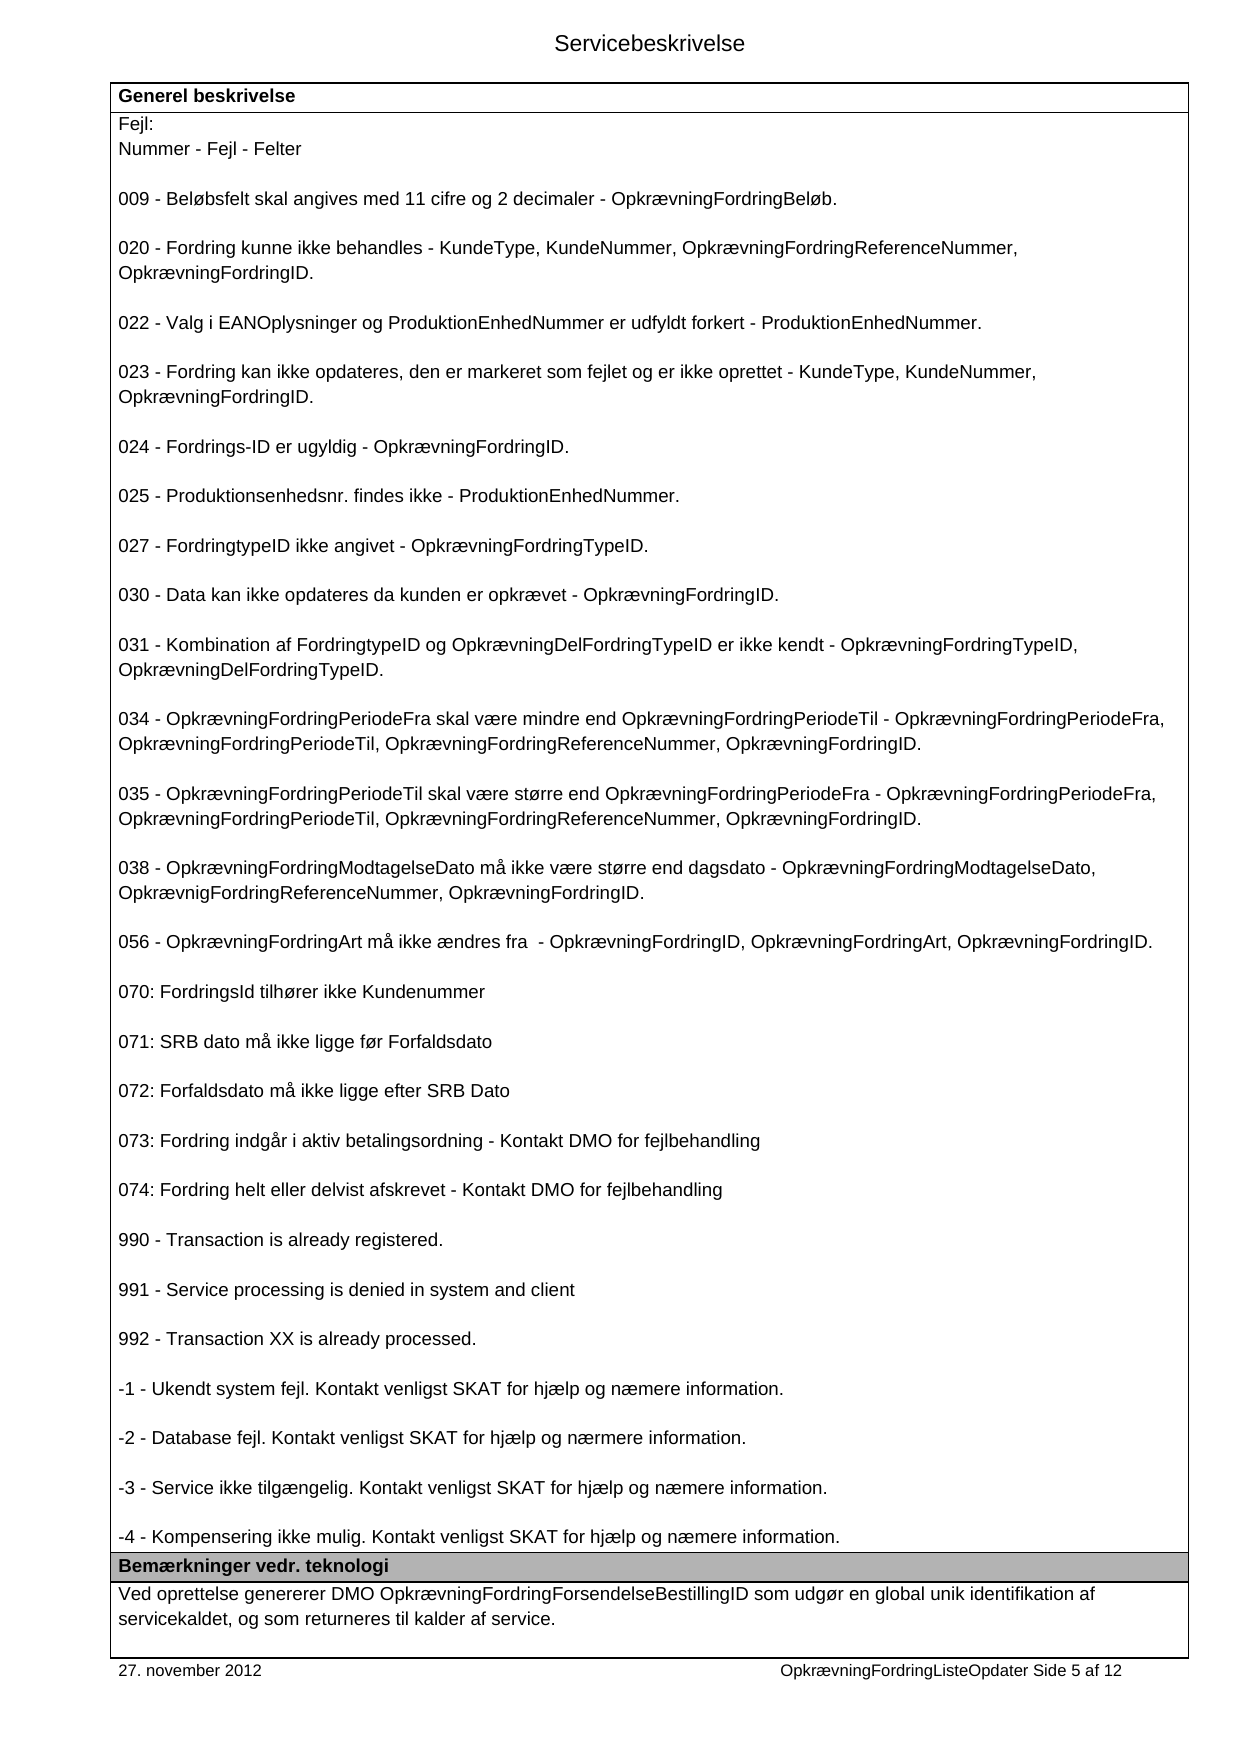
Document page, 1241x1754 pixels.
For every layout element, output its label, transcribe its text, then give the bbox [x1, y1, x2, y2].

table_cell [111, 1583, 1188, 1657]
table_cell Generel beskrivelse [111, 84, 1188, 112]
table_cell Fejl: Nummer - Fejl - Felter 009 - Beløbsfelt skal angives med 11 cifre og 2 decimaler - OpkrævningFordringBeløb. 020 - Fordring kunne ikke behandles - KundeType, KundeNummer, OpkrævningFordringReferenceNummer, OpkrævningFordringID. 022 - Valg i EANOplysninger og ProduktionEnhedNummer er udfyldt forkert - ProduktionEnhedNummer. 023 - Fordring kan ikke opdateres, den er markeret som fejlet og er ikke oprettet - KundeType, KundeNummer, OpkrævningFordringID. 024 - Fordrings-ID er ugyldig - OpkrævningFordringID. 025 - Produktionsenhedsnr. findes ikke - ProduktionEnhedNummer. 027 - FordringtypeID ikke angivet - OpkrævningFordringTypeID. 030 - Data kan ikke opdateres da kunden er opkrævet - OpkrævningFordringID. 031 - Kombination af FordringtypeID og OpkrævningDelFordringTypeID er ikke kendt - OpkrævningFordringTypeID, OpkrævningDelFordringTypeID. 034 - OpkrævningFordringPeriodeFra skal være mindre end OpkrævningFordringPeriodeTil - OpkrævningFordringPeriodeFra, OpkrævningFordringPeriodeTil, OpkrævningFordringReferenceNummer, OpkrævningFordringID. 035 - OpkrævningFordringPeriodeTil skal være større end OpkrævningFordringPeriodeFra - OpkrævningFordringPeriodeFra, OpkrævningFordringPeriodeTil, OpkrævningFordringReferenceNummer, OpkrævningFordringID. 038 - OpkrævningFordringModtagelseDato må ikke være større end dagsdato - OpkrævningFordringModtagelseDato, OpkrævnigFordringReferenceNummer, OpkrævningFordringID. 056 - OpkrævningFordringArt må ikke ændres fra - OpkrævningFordringID, OpkrævningFordringArt, OpkrævningFordringID. 070: FordringsId tilhører ikke Kundenummer 071: SRB dato må ikke ligge før Forfaldsdato 072: Forfaldsdato må ikke ligge efter SRB Dato 073: Fordring indgår i aktiv betalingsordning - Kontakt DMO for fejlbehandling 074: Fordring helt eller delvist afskrevet - Kontakt DMO for fejlbehandling 990 - Transaction is already registered. 991 - Service processing is denied in system and client 992 - Transaction XX is already processed. -1 - Ukendt system fejl. Kontakt venligst SKAT for hjælp og næmere information. -2 - Database fejl. Kontakt venligst SKAT for hjælp og nærmere information. -3 - Service ikke tilgængelig. Kontakt venligst SKAT for hjælp og næmere information. -4 - Kompensering ikke mulig. Kontakt venligst SKAT for hjælp og næmere information. [111, 113, 1188, 1552]
table_cell Bemærkninger vedr. teknologi [111, 1553, 1188, 1581]
